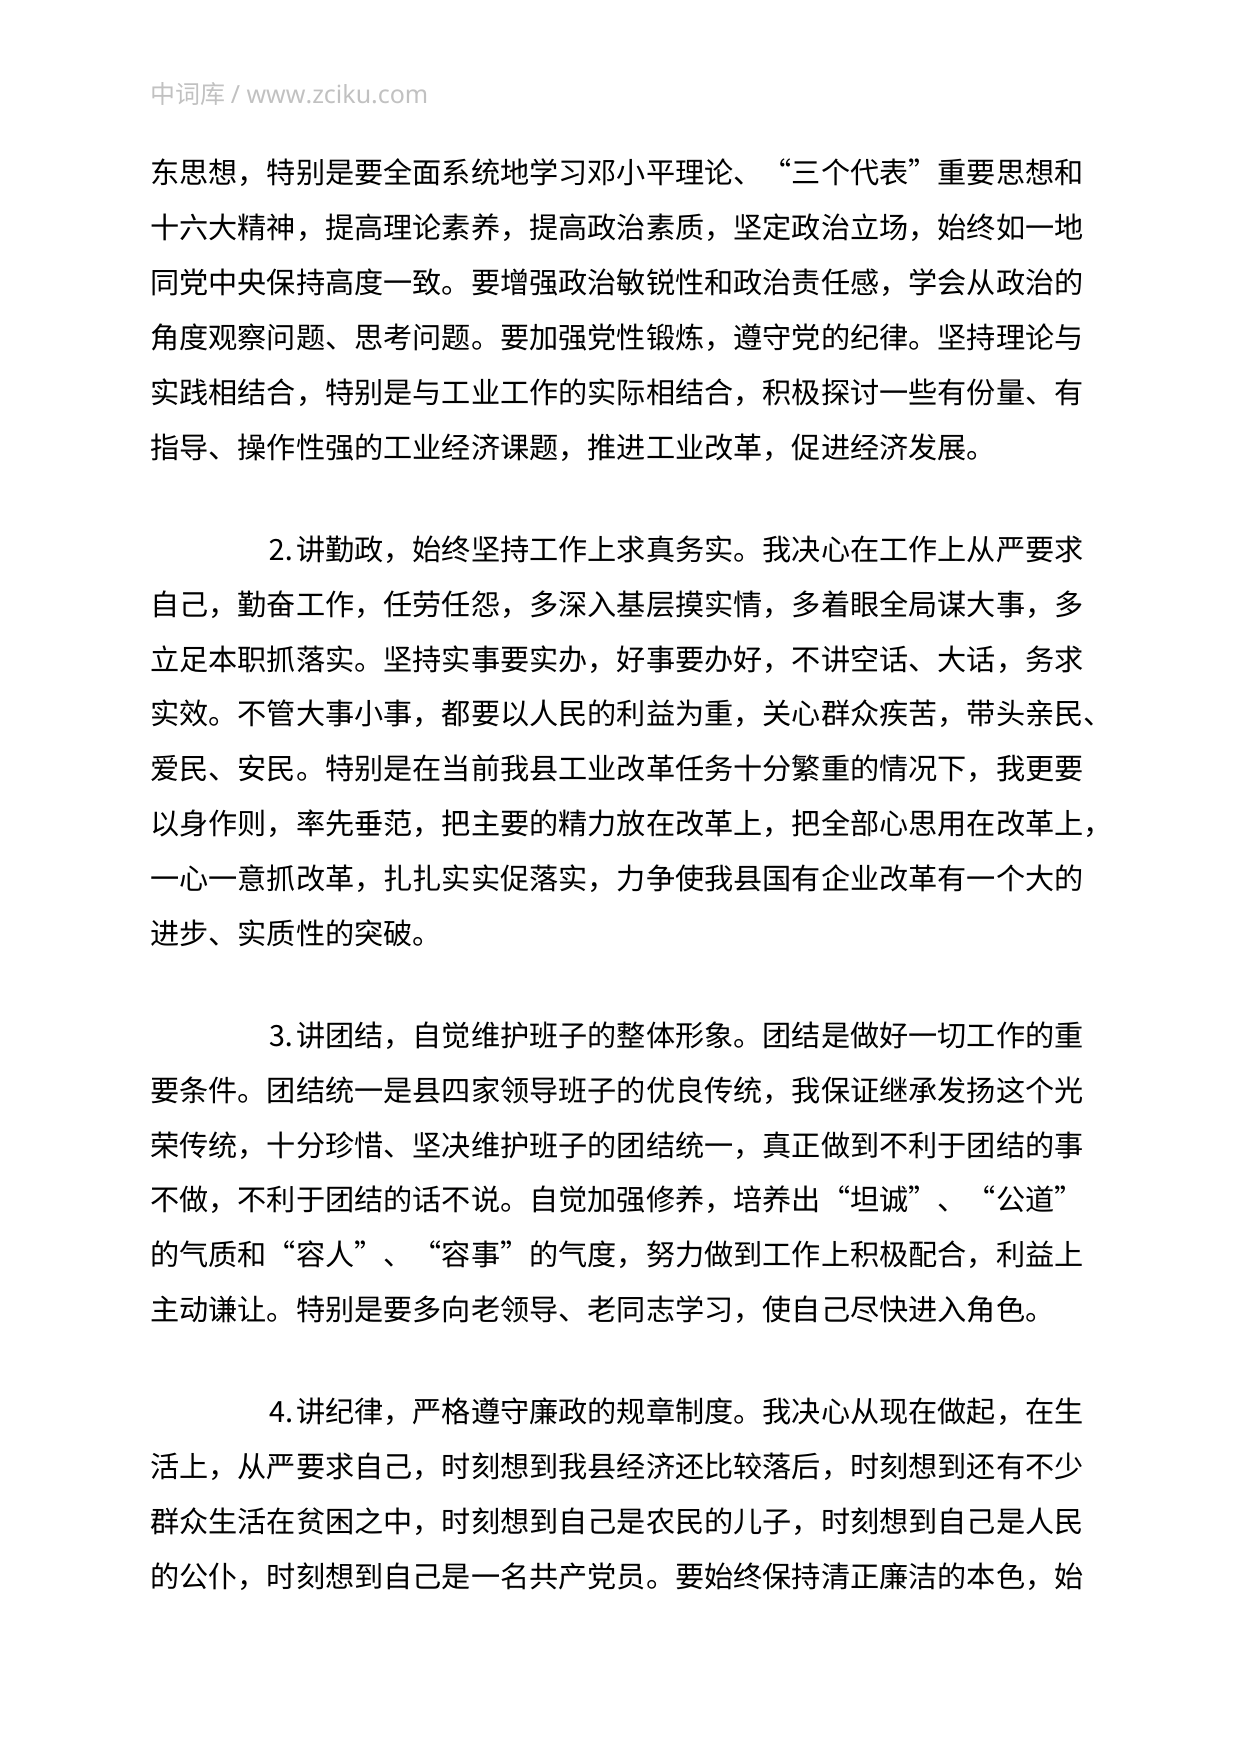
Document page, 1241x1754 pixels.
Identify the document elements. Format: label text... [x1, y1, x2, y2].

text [150, 150, 1090, 467]
text ⒉讲勤政，始终坚持工作上求真务实。我决心在工作上从严要求自己，勤奋工作，任劳任怨，多深入基层摸实情，多着眼全局谋大事，多立足本职抓落实。坚持实事要实办，好事要办好，不讲空话、大话，务求实效。不管大事小事，都要以人民的利益为重，关心群众疾苦，带头亲民、爱民、安民。特别是在当前我县工业改革任务十分繁重的情况下，我更要以身作则，率先垂范，把主要的精力放在改革上，把全部心思用在改革上，一心一意抓改革，扎扎实实促落实，力争使我县国有企业改革有一个大的进步、实质性的突破。 [150, 526, 1090, 953]
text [150, 1388, 1090, 1596]
text ⒊讲团结，自觉维护班子的整体形象。团结是做好一切工作的重要条件。团结统一是县四家领导班子的优良传统，我保证继承发扬这个光荣传统，十分珍惜、坚决维护班子的团结统一，真正做到不利于团结的事不做，不利于团结的话不说。自觉加强修养，培养出“坦诚”、“公道”的气质和“容人”、“容事”的气度，努力做到工作上积极配合，利益上主动谦让。特别是要多向老领导、老同志学习，使自己尽快进入角色。 [150, 1012, 1090, 1329]
